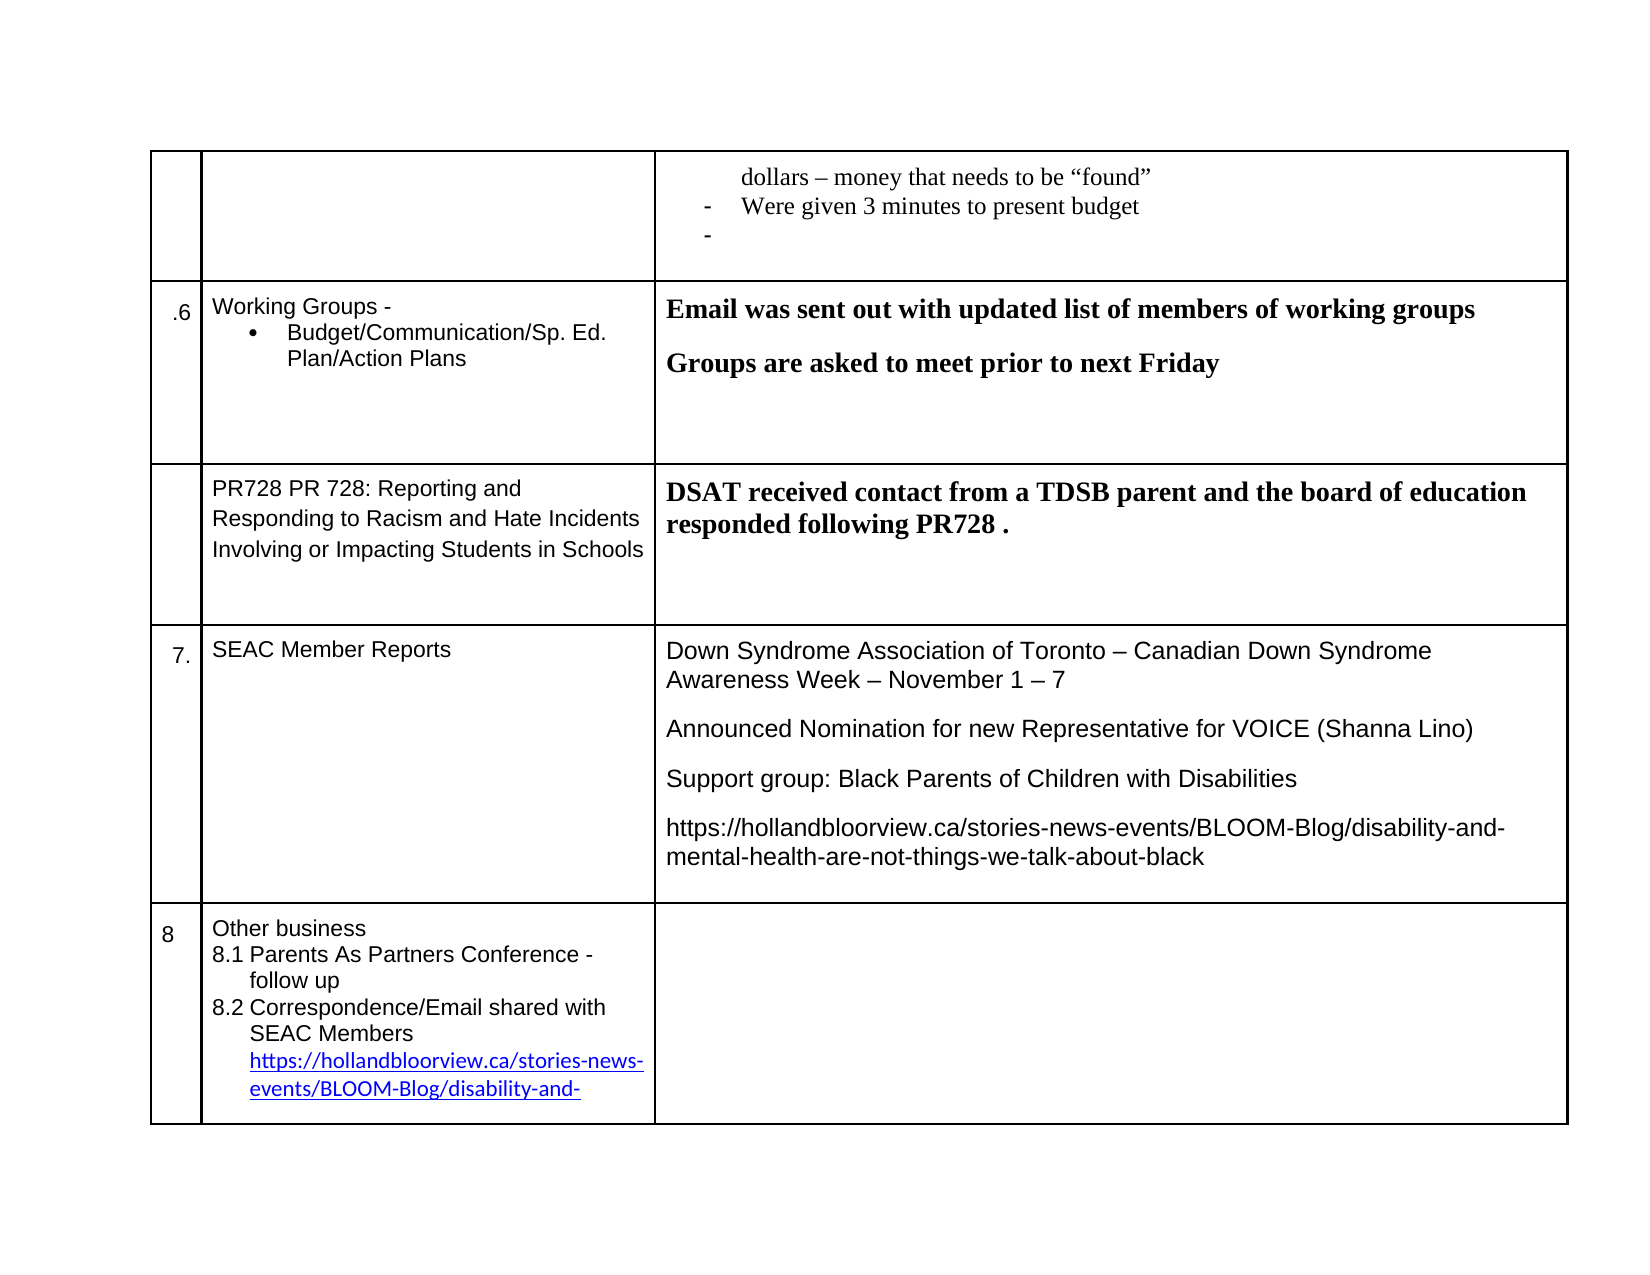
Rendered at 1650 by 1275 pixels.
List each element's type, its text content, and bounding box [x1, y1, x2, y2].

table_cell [203, 904, 654, 1123]
table_cell 5 [152, 152, 200, 280]
table_cell Down Syndrome Association of Toronto – Canadian Down Syndrome Awareness Week – November 1 – 7 Announced Nomination for new Representative for VOICE (Shanna Lino) Support group: Black Parents of Children with Disabilities https://hollandbloorview.ca/stories-news-events/BLOOM-Blog/disability-and-mental-health-are-not-things-we-talk-about-black [656, 626, 1566, 902]
table_cell [152, 465, 200, 623]
table_cell DSAT received contact from a TDSB parent and the board of education responded following PR728 . [656, 465, 1566, 623]
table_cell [656, 152, 1566, 280]
table_cell Working Groups - Budget/Communication/Sp. Ed. Plan/Action Plans [203, 282, 654, 463]
table_cell 7. [152, 626, 200, 902]
table_cell 8 [152, 904, 200, 1123]
table_cell [656, 904, 1566, 1123]
table_cell PR728 PR 728: Reporting and Responding to Racism and Hate Incidents Involving or Impacting Students in Schools [203, 465, 654, 623]
table_cell .6 [152, 282, 200, 463]
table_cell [203, 152, 654, 280]
table_cell SEAC Member Reports [203, 626, 654, 902]
table_cell Email was sent out with updated list of members of working groups Groups are asked to meet prior to next Friday [656, 282, 1566, 463]
